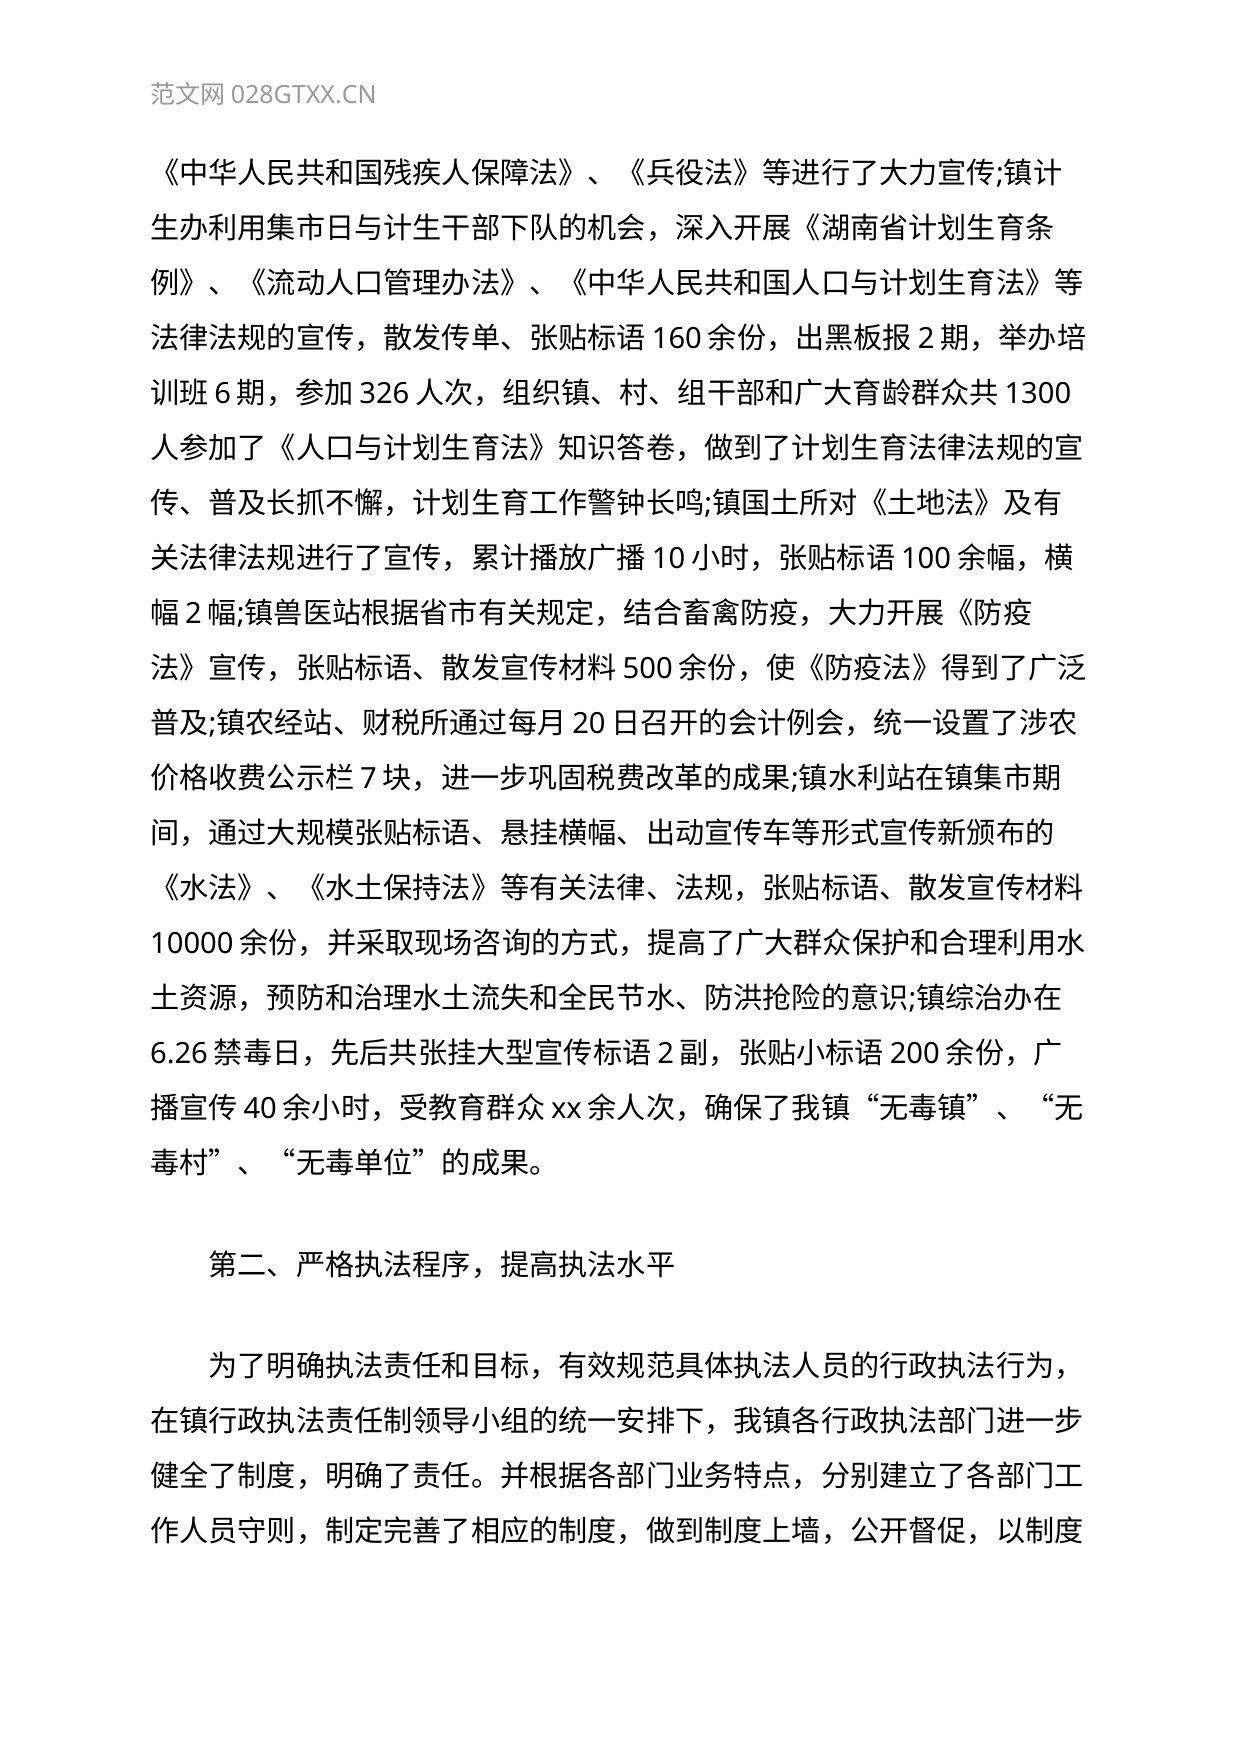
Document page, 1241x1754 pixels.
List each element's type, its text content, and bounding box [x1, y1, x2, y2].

text 第二、严格执法程序，提高执法水平 [150, 1241, 1090, 1283]
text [150, 150, 1090, 1182]
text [150, 1343, 1090, 1550]
